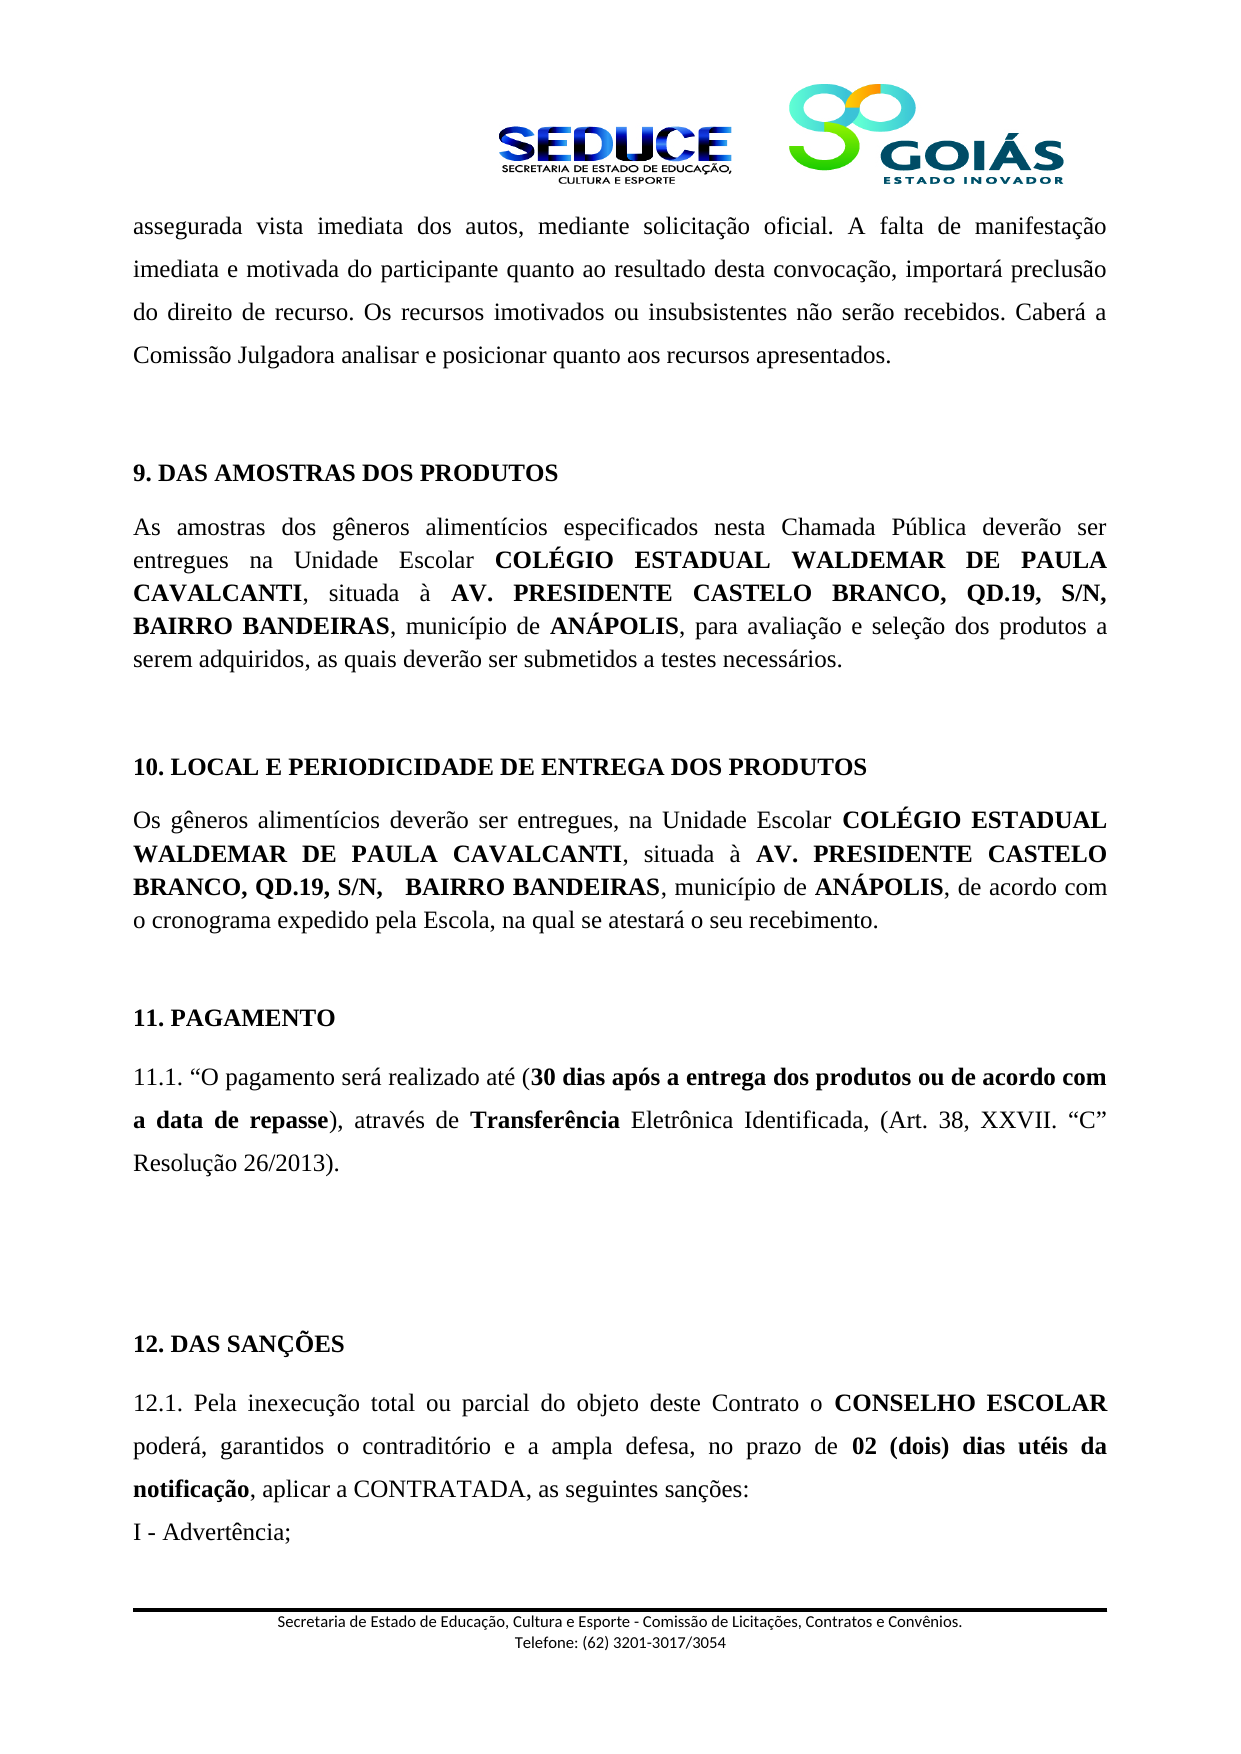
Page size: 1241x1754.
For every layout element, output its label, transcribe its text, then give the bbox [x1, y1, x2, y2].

text 11. PAGAMENTO [133, 1003, 1107, 1032]
text 12.1. Pela inexecução total ou parcial do objeto deste Contrato o CONSELHO ESCOLAR poderá, garantidos o contraditório e a ampla defesa, no prazo de 02 (dois) dias utéis da notificação, aplicar a CONTRATADA, as seguintes sanções: [133, 1388, 1107, 1503]
text As amostras dos gêneros alimentícios especificados nesta Chamada Pública deverão ser entregues na Unidade Escolar COLÉGIO ESTADUAL WALDEMAR DE PAULA CAVALCANTI, situada à AV. PRESIDENTE CASTELO BRANCO, QD.19, S/N, BAIRRO BANDEIRAS, município de ANÁPOLIS, para avaliação e seleção dos produtos a serem adquiridos, as quais deverão ser submetidos a testes necessários. [133, 512, 1107, 673]
text 12. DAS SANÇÕES [133, 1329, 1107, 1358]
text I - Advertência; [133, 1517, 1107, 1546]
text 9. DAS AMOSTRAS DOS PRODUTOS [133, 458, 1013, 487]
text Os gêneros alimentícios deverão ser entregues, na Unidade Escolar COLÉGIO ESTADUAL WALDEMAR DE PAULA CAVALCANTI, situada à AV. PRESIDENTE CASTELO BRANCO, QD.19, S/N, BAIRRO BANDEIRAS, município de ANÁPOLIS, de acordo com o cronograma expedido pela Escola, na qual se atestará o seu recebimento. [133, 806, 1107, 933]
picture [477, 73, 1108, 212]
text 11.1. “O pagamento será realizado até (30 dias após a entrega dos produtos ou de acordo com a data de repasse), através de Transferência Eletrônica Identificada, (Art. 38, XXVII. “C” Resolução 26/2013). [133, 1062, 1107, 1177]
text 10. LOCAL E PERIODICIDADE DE ENTREGA DOS PRODUTOS [133, 752, 1103, 781]
